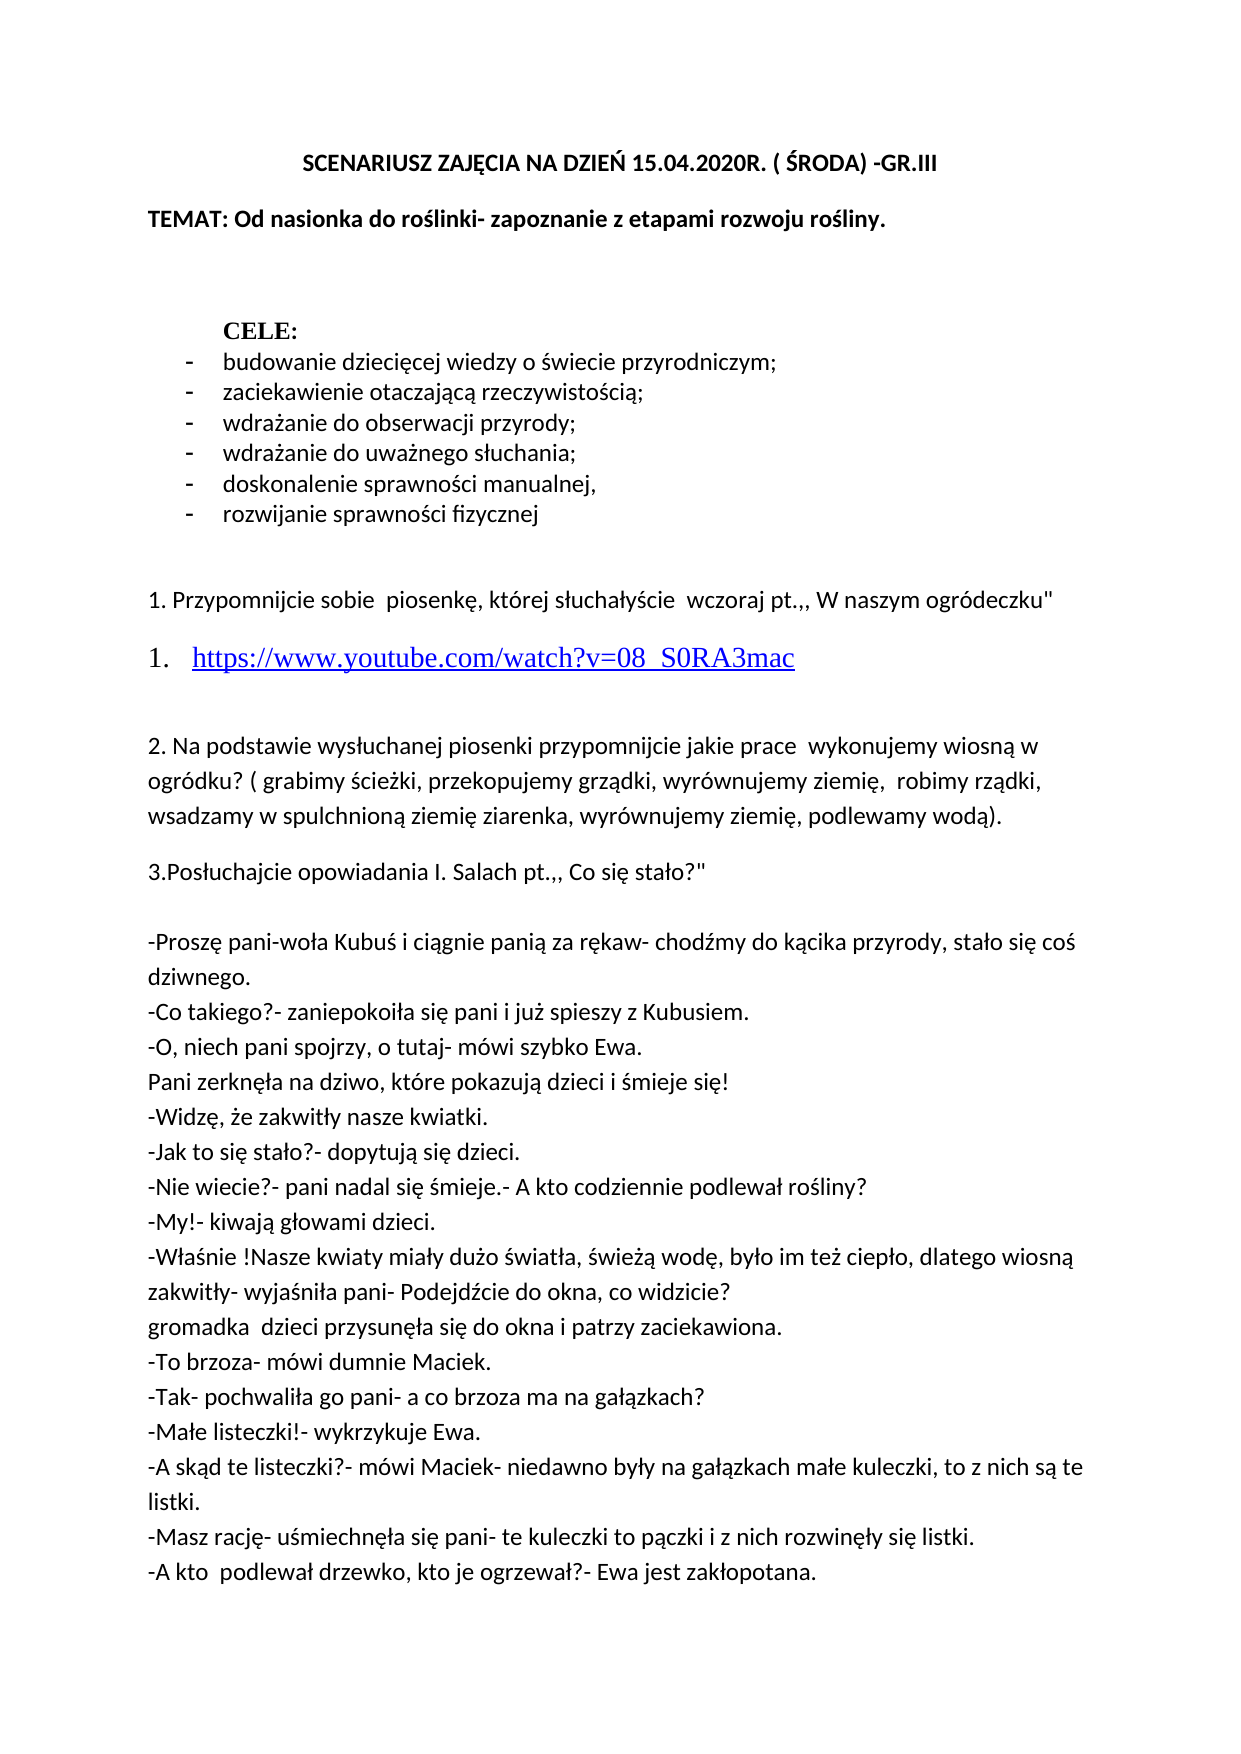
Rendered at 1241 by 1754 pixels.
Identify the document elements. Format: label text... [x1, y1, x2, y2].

text 3.Posłuchajcie opowiadania I. Salach pt.,, Co się stało?" [148, 856, 1093, 886]
list doskonalenie sprawności manualnej, [185, 468, 1093, 498]
list rozwijanie sprawności fizycznej [185, 498, 1093, 529]
text -My!- kiwają głowami dzieci. [148, 1206, 1093, 1236]
text -A skąd te listeczki?- mówi Maciek- niedawno były na gałązkach małe kuleczki, to z nich są te listki. [148, 1451, 1093, 1516]
list https://www.youtube.com/watch?v=08_S0RA3mac [148, 640, 1093, 674]
text TEMAT: Od nasionka do roślinki- zapoznanie z etapami rozwoju rośliny. [148, 203, 1093, 234]
text gromadka dzieci przysunęła się do okna i patrzy zaciekawiona. [148, 1311, 1093, 1341]
list wdrażanie do uważnego słuchania; [185, 437, 1093, 468]
text -O, niech pani spojrzy, o tutaj- mówi szybko Ewa. [148, 1031, 1093, 1061]
list CELE: [223, 315, 1093, 346]
text -To brzoza- mówi dumnie Maciek. [148, 1346, 1093, 1376]
list zaciekawienie otaczającą rzeczywistością; [185, 376, 1093, 407]
text -Jak to się stało?- dopytują się dzieci. [148, 1136, 1093, 1166]
text -A kto podlewał drzewko, kto je ogrzewał?- Ewa jest zakłopotana. [148, 1556, 1093, 1586]
list budowanie dziecięcej wiedzy o świecie przyrodniczym; [185, 346, 1093, 376]
text -Właśnie !Nasze kwiaty miały dużo światła, świeżą wodę, było im też ciepło, dlatego wiosną zakwitły- wyjaśniła pani- Podejdźcie do okna, co widzicie? [148, 1241, 1093, 1306]
text Pani zerknęła na dziwo, które pokazują dzieci i śmieje się! [148, 1066, 1093, 1096]
text -Małe listeczki!- wykrzykuje Ewa. [148, 1416, 1093, 1446]
text 1. Przypomnijcie sobie piosenkę, której słuchałyście wczoraj pt.,, W naszym ogródeczku" [148, 584, 1093, 615]
text -Proszę pani-woła Kubuś i ciągnie panią za rękaw- chodźmy do kącika przyrody, stało się coś dziwnego. [148, 926, 1093, 991]
text -Co takiego?- zaniepokoiła się pani i już spieszy z Kubusiem. [148, 996, 1093, 1026]
text -Masz rację- uśmiechnęła się pani- te kuleczki to pączki i z nich rozwinęły się listki. [148, 1521, 1093, 1551]
text -Widzę, że zakwitły nasze kwiatki. [148, 1101, 1093, 1131]
text SCENARIUSZ ZAJĘCIA NA DZIEŃ 15.04.2020R. ( ŚRODA) -GR.III [148, 148, 1093, 178]
text -Tak- pochwaliła go pani- a co brzoza ma na gałązkach? [148, 1381, 1093, 1411]
text -Nie wiecie?- pani nadal się śmieje.- A kto codziennie podlewał rośliny? [148, 1171, 1093, 1201]
text 2. Na podstawie wysłuchanej piosenki przypomnijcie jakie prace wykonujemy wiosną w ogródku? ( grabimy ścieżki, przekopujemy grządki, wyrównujemy ziemię, robimy rządki, wsadzamy w spulchnioną ziemię ziarenka, wyrównujemy ziemię, podlewamy wodą). [148, 730, 1093, 830]
list wdrażanie do obserwacji przyrody; [185, 407, 1093, 437]
